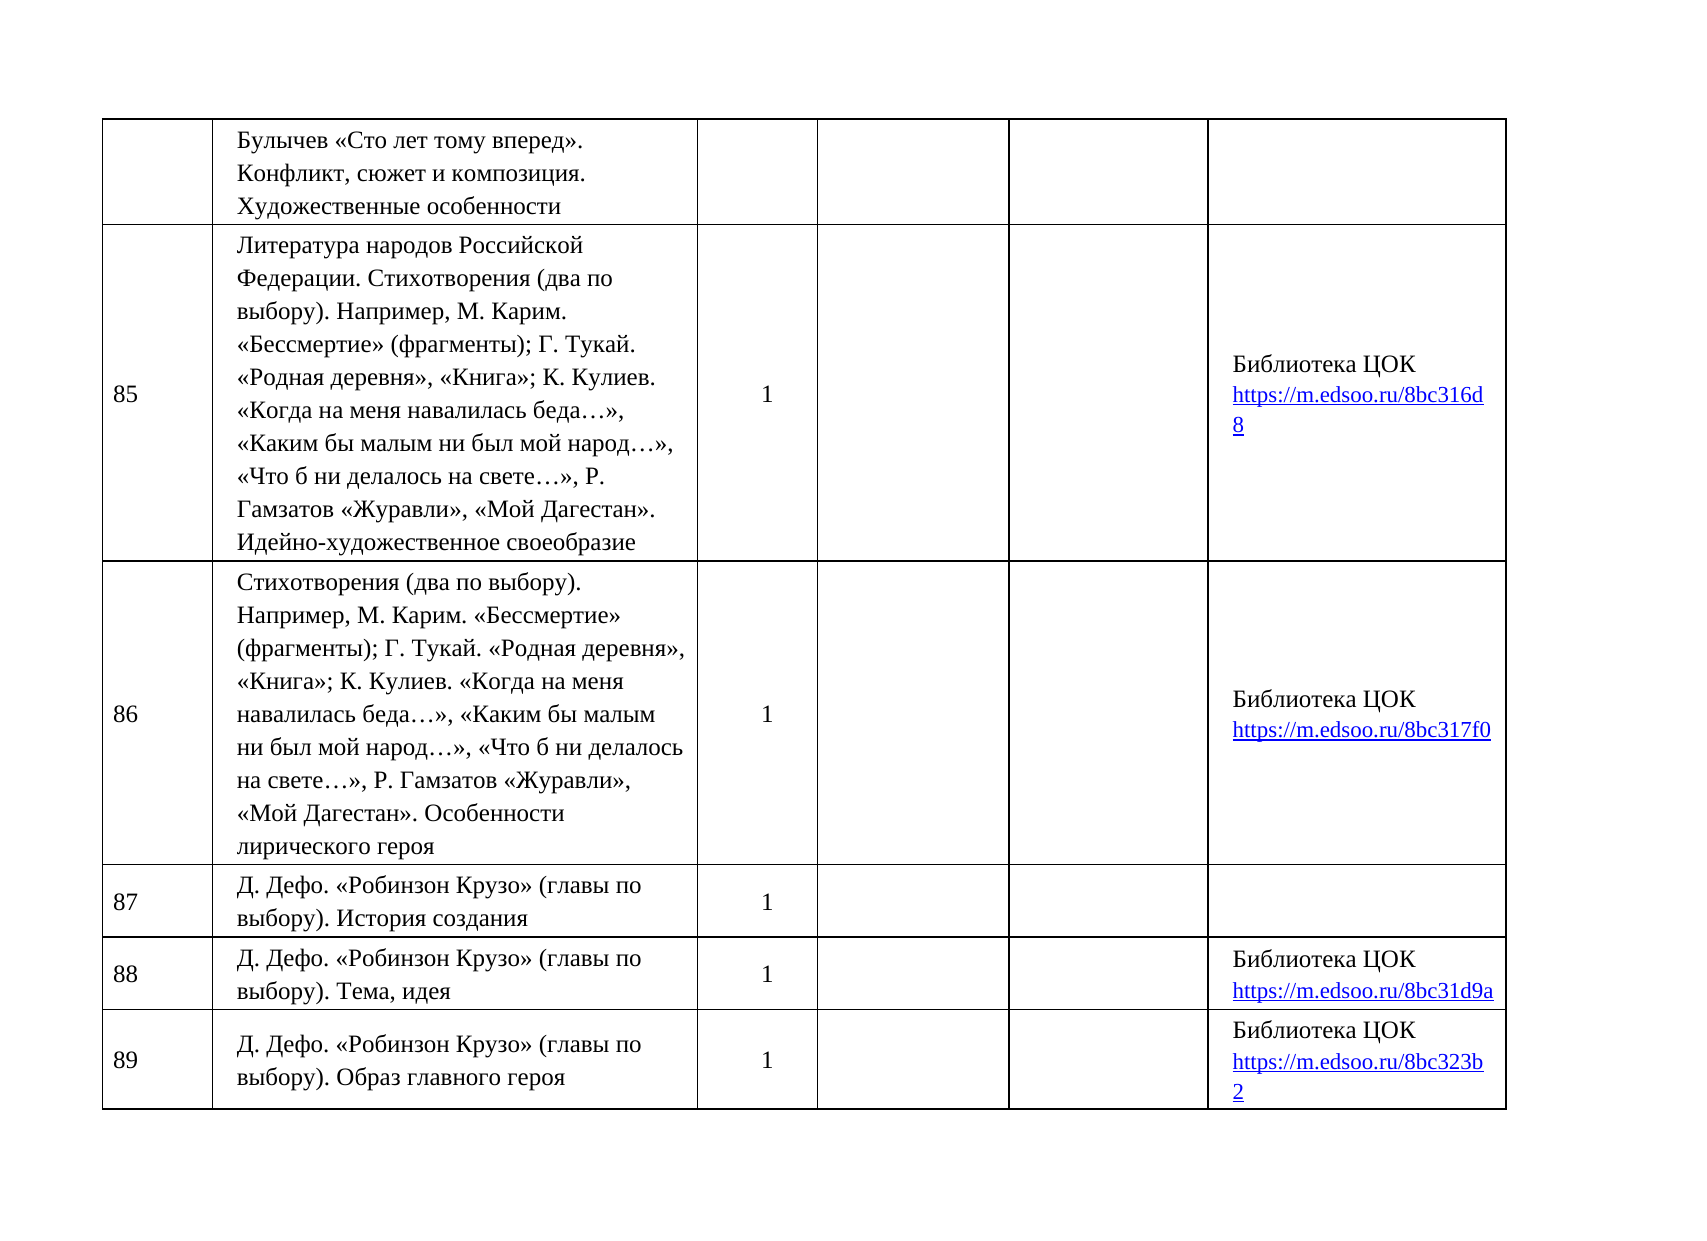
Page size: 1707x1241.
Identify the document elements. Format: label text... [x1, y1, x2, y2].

table_cell [818, 938, 1008, 1008]
table_cell Д. Дефо. «Робинзон Крузо» (главы по выбору). Образ главного героя [213, 1010, 697, 1108]
table_cell 1 [698, 562, 817, 864]
table_cell 1 [698, 120, 817, 223]
table_cell [818, 562, 1008, 864]
table_cell Библиотека ЦОК https://m.edsoo.ru/8bc317f0 [1209, 562, 1505, 864]
table_cell 87 [103, 865, 212, 936]
table_cell [1010, 938, 1207, 1008]
table_cell [818, 120, 1008, 223]
table_cell 89 [103, 1010, 212, 1108]
table_cell 1 [698, 865, 817, 936]
table_cell Д. Дефо. «Робинзон Крузо» (главы по выбору). Тема, идея [213, 938, 697, 1008]
table_cell [1010, 865, 1207, 936]
table_cell Стихотворения (два по выбору). Например, М. Карим. «Бессмертие» (фрагменты); Г. Тукай. «Родная деревня», «Книга»; К. Кулиев. «Когда на меня навалилась беда…», «Каким бы малым ни был мой народ…», «Что б ни делалось на свете…», Р. Гамзатов «Журавли», «Мой Дагестан». Особенности лирического героя [213, 562, 697, 864]
table_cell [1209, 120, 1505, 223]
table_cell 1 [698, 938, 817, 1008]
table_cell 1 [698, 1010, 817, 1108]
table_cell Библиотека ЦОК https://m.edsoo.ru/8bc316d8 [1209, 225, 1505, 560]
table_cell 88 [103, 938, 212, 1008]
table_cell [1010, 1010, 1207, 1108]
table_cell [818, 865, 1008, 936]
table_cell [1209, 865, 1505, 936]
table_cell Д. Дефо. «Робинзон Крузо» (главы по выбору). История создания [213, 865, 697, 936]
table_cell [213, 120, 697, 223]
table_cell [1010, 225, 1207, 560]
table_cell [818, 1010, 1008, 1108]
table_cell [1010, 562, 1207, 864]
table_cell [1010, 120, 1207, 223]
table_cell 85 [103, 225, 212, 560]
table_cell 84 [103, 120, 212, 223]
table_cell 1 [698, 225, 817, 560]
table_cell Библиотека ЦОК https://m.edsoo.ru/8bc323b2 [1209, 1010, 1505, 1108]
table_cell Библиотека ЦОК https://m.edsoo.ru/8bc31d9a [1209, 938, 1505, 1008]
table_cell [818, 225, 1008, 560]
table_cell Литература народов Российской Федерации. Стихотворения (два по выбору). Например, М. Карим. «Бессмертие» (фрагменты); Г. Тукай. «Родная деревня», «Книга»; К. Кулиев. «Когда на меня навалилась беда…», «Каким бы малым ни был мой народ…», «Что б ни делалось на свете…», Р. Гамзатов «Журавли», «Мой Дагестан». Идейно-художественное своеобразие [213, 225, 697, 560]
table_cell 86 [103, 562, 212, 864]
